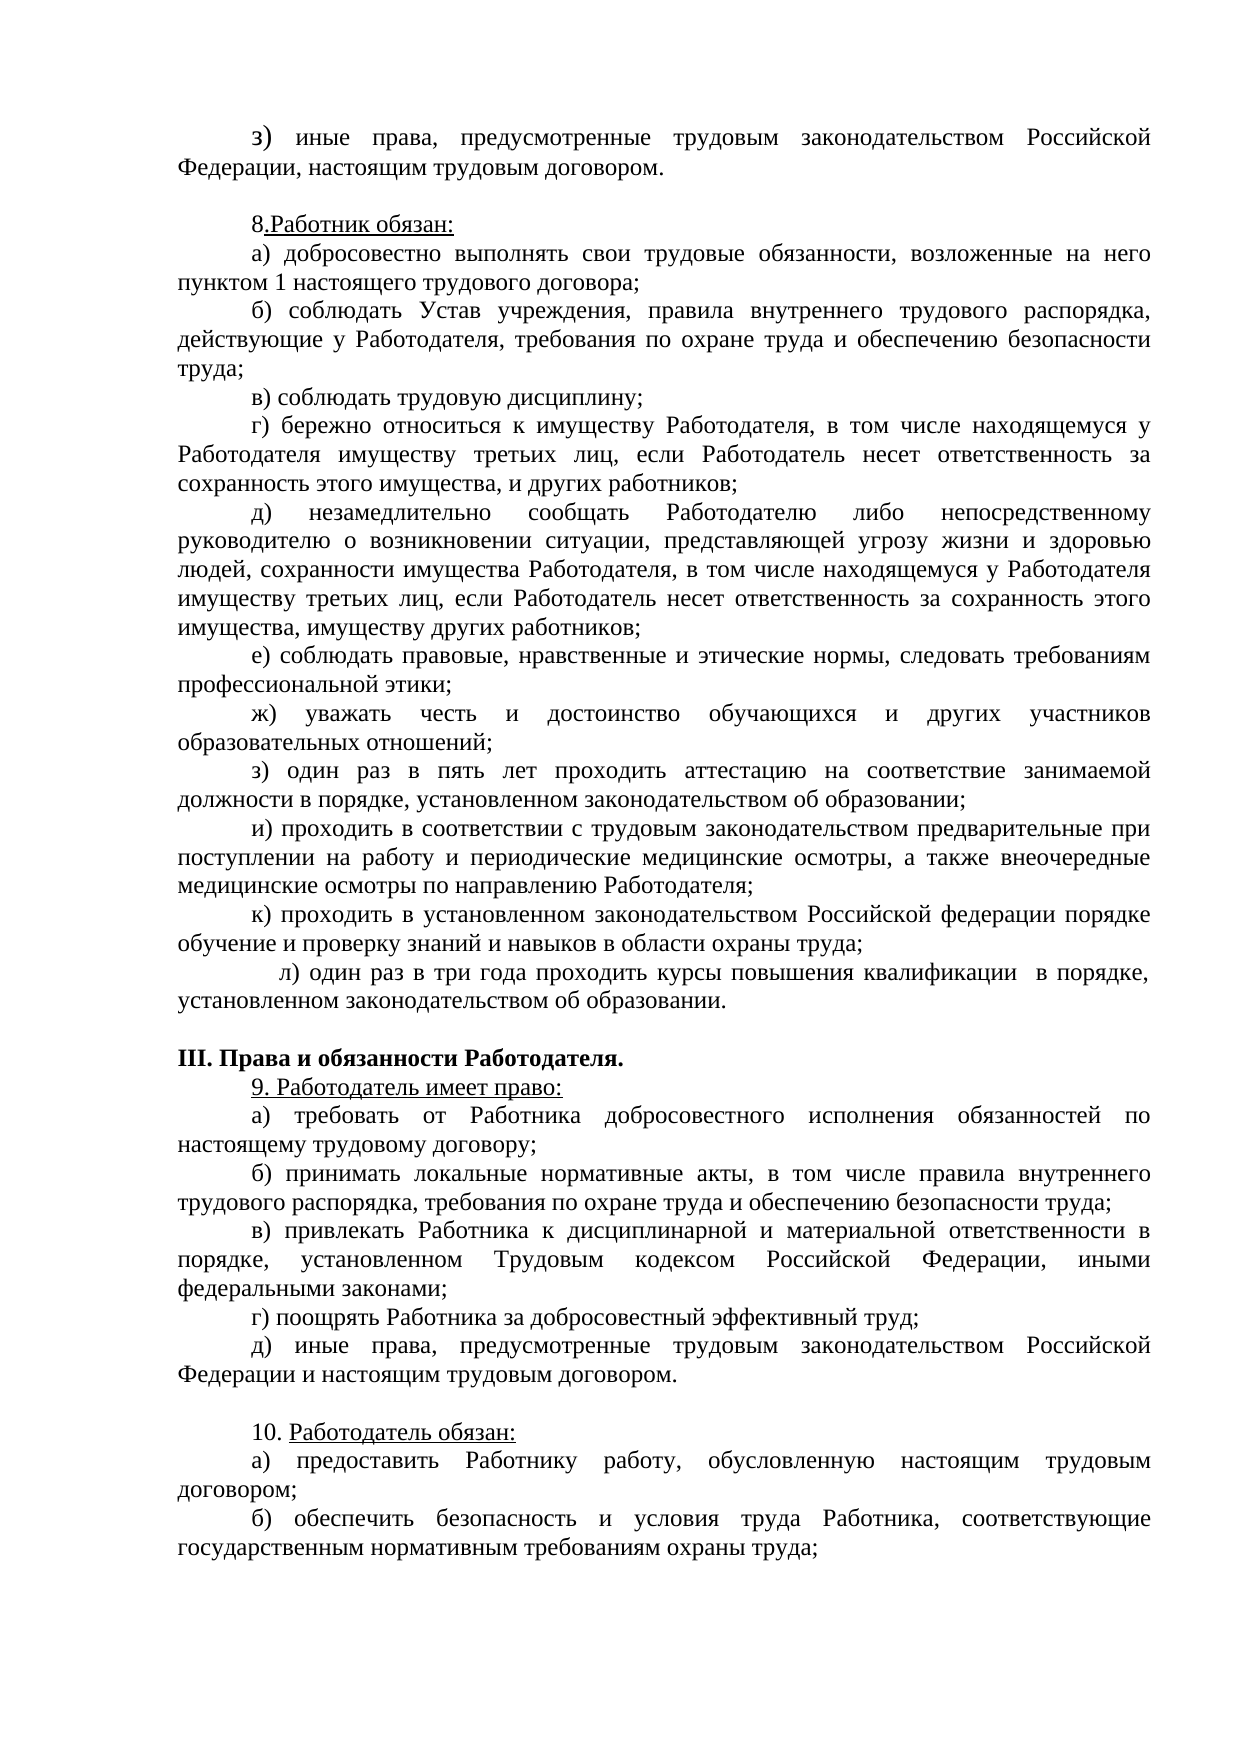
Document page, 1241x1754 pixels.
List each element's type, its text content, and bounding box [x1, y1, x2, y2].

text и) проходить в соответствии с трудовым законодательством предварительные при поступлении на работу и периодические медицинские осмотры, а также внеочередные медицинские осмотры по направлению Работодателя; [177, 813, 1152, 899]
text к) проходить в установленном законодательством Российской федерации порядке обучение и проверку знаний и навыков в области охраны труда; [177, 899, 1152, 957]
text 10. Работодатель обязан: [177, 1417, 1152, 1445]
text б) принимать локальные нормативные акты, в том числе правила внутреннего трудового распорядка, требования по охране труда и обеспечению безопасности труда; [177, 1158, 1152, 1215]
text г) поощрять Работника за добросовестный эффективный труд; [177, 1302, 1152, 1330]
text е) соблюдать правовые, нравственные и этические нормы, следовать требованиям профессиональной этики; [177, 640, 1152, 698]
text г) бережно относиться к имуществу Работодателя, в том числе находящемуся у Работодателя имуществу третьих лиц, если Работодатель несет ответственность за сохранность этого имущества, и других работников; [177, 410, 1152, 497]
text 9. Работодатель имеет право: [177, 1072, 1152, 1100]
text ж) уважать честь и достоинство обучающихся и других участников образовательных отношений; [177, 698, 1152, 755]
text б) соблюдать Устав учреждения, правила внутреннего трудового распорядка, действующие у Работодателя, требования по охране труда и обеспечению безопасности труда; [177, 295, 1152, 382]
text в) привлекать Работника к дисциплинарной и материальной ответственности в порядке, установленном Трудовым кодексом Российской Федерации, иными федеральными законами; [177, 1215, 1152, 1302]
text а) предоставить Работнику работу, обусловленную настоящим трудовым договором; [177, 1445, 1152, 1503]
text з) иные права, предусмотренные трудовым законодательством Российской Федерации, настоящим трудовым договором. [177, 118, 1152, 180]
text а) добросовестно выполнять свои трудовые обязанности, возложенные на него пунктом 1 настоящего трудового договора; [177, 238, 1152, 295]
text III. Права и обязанности Работодателя. [177, 1043, 1152, 1072]
text л) один раз в три года проходить курсы повышения квалификации в порядке, установленном законодательством об образовании. [177, 957, 1152, 1014]
text в) соблюдать трудовую дисциплину; [177, 382, 1152, 410]
text д) незамедлительно сообщать Работодателю либо непосредственному руководителю о возникновении ситуации, представляющей угрозу жизни и здоровью людей, сохранности имущества Работодателя, в том числе находящемуся у Работодателя имуществу третьих лиц, если Работодатель несет ответственность за сохранность этого имущества, имуществу других работников; [177, 497, 1152, 640]
text д) иные права, предусмотренные трудовым законодательством Российской Федерации и настоящим трудовым договором. [177, 1330, 1152, 1388]
text а) требовать от Работника добросовестного исполнения обязанностей по настоящему трудовому договору; [177, 1100, 1152, 1158]
text б) обеспечить безопасность и условия труда Работника, соответствующие государственным нормативным требованиям охраны труда; [177, 1503, 1152, 1560]
text з) один раз в пять лет проходить аттестацию на соответствие занимаемой должности в порядке, установленном законодательством об образовании; [177, 755, 1152, 813]
text 8.Работник обязан: [177, 209, 1152, 238]
